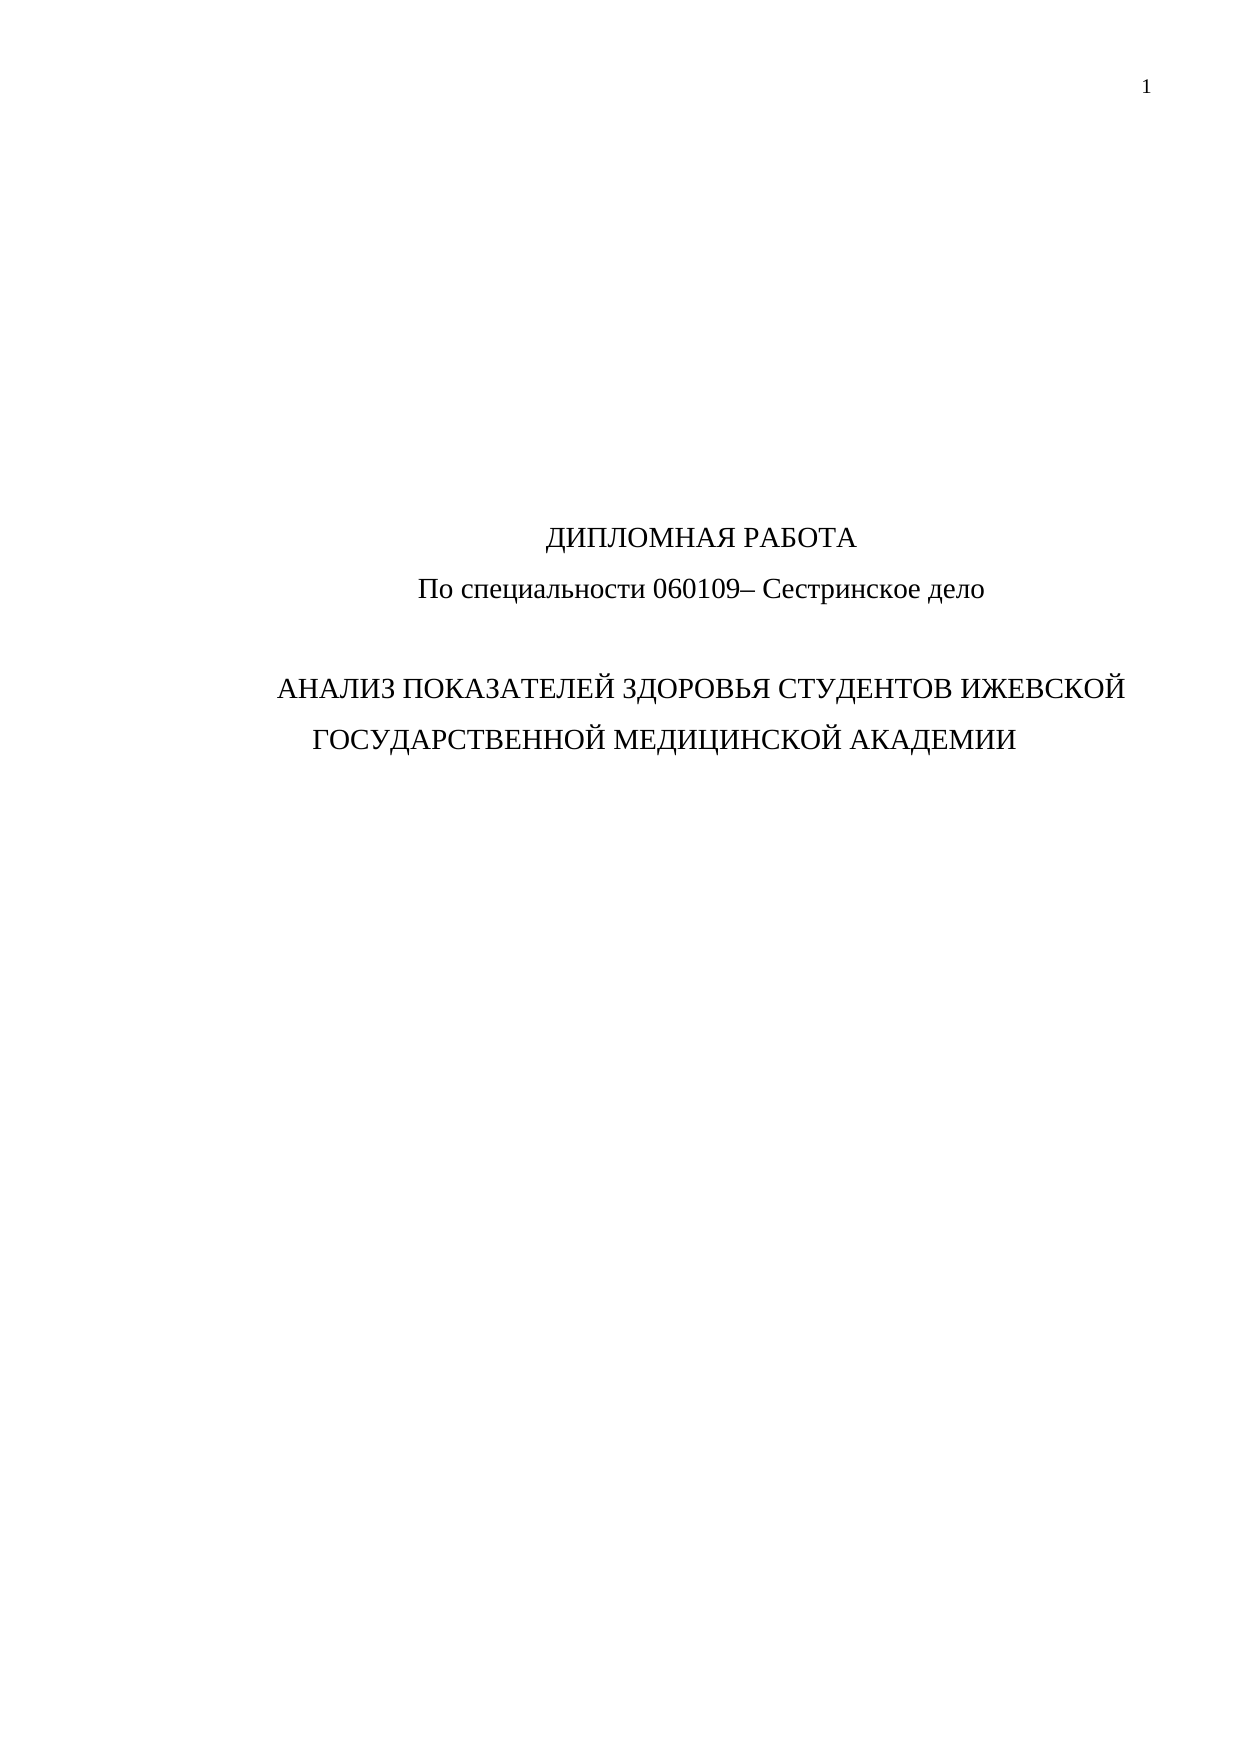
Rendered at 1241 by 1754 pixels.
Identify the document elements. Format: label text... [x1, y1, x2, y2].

text АНАЛИЗ ПОКАЗАТЕЛЕЙ ЗДОРОВЬЯ СТУДЕНТОВ ИЖЕВСКОЙ ГОСУДАРСТВЕННОЙ МЕДИЦИНСКОЙ АКАДЕМИИ [177, 672, 1152, 755]
text По специальности 060109– Сестринское дело [177, 571, 1152, 604]
text ДИПЛОМНАЯ РАБОТА [177, 521, 1152, 554]
